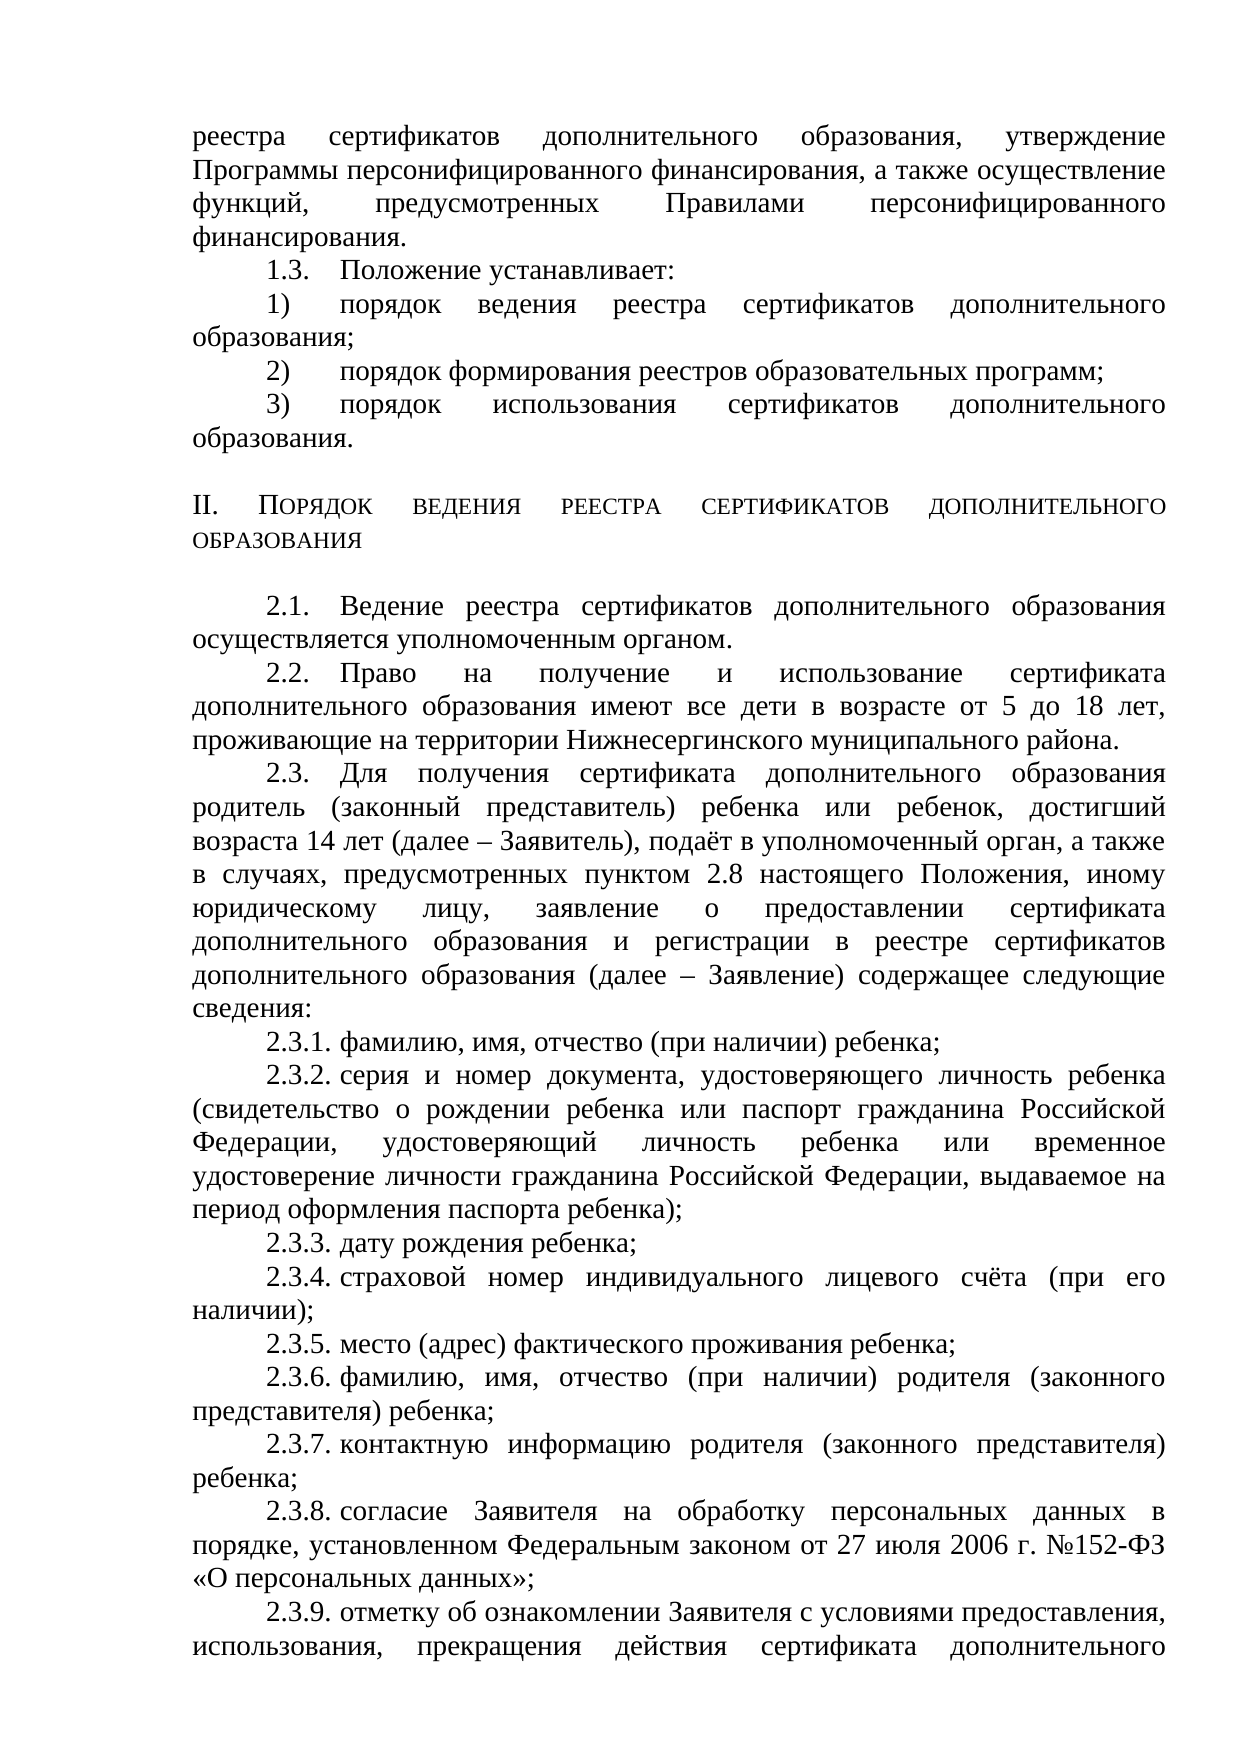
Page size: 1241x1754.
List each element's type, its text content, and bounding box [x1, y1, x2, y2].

text 2.3.2. серия и номер документа, удостоверяющего личность ребенка (свидетельство о рождении ребенка или паспорт гражданина Российской Федерации, удостоверяющий личность ребенка или временное удостоверение личности гражданина Российской Федерации, выдаваемое на период оформления паспорта ребенка); [192, 1057, 1166, 1225]
list порядок ведения реестра сертификатов дополнительного образования; [192, 286, 1166, 353]
list порядок формирования реестров образовательных программ; [192, 353, 1166, 387]
list Положение устанавливает: [192, 252, 1166, 286]
text 2.3.4. страховой номер индивидуального лицевого счёта (при его наличии); [192, 1259, 1166, 1326]
text II. Порядок ведения реестра сертификатов дополнительного образования [192, 487, 1166, 554]
text 2.2. Право на получение и использование сертификата дополнительного образования имеют все дети в возрасте от 5 до 18 лет, проживающие на территории Нижнесергинского муниципального района. [192, 655, 1166, 756]
text 2.3.6. фамилию, имя, отчество (при наличии) родителя (законного представителя) ребенка; [192, 1359, 1166, 1426]
text 2.3.3. дату рождения ребенка; [192, 1225, 1166, 1259]
text 2.3.5. место (адрес) фактического проживания ребенка; [192, 1326, 1166, 1359]
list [192, 118, 1166, 252]
text 2.3. Для получения сертификата дополнительного образования родитель (законный представитель) ребенка или ребенок, достигший возраста 14 лет (далее – Заявитель), подаёт в уполномоченный орган, а также в случаях, предусмотренных пунктом 2.8 настоящего Положения, иному юридическому лицу, заявление о предоставлении сертификата дополнительного образования и регистрации в реестре сертификатов дополнительного образования (далее – Заявление) содержащее следующие сведения: [192, 756, 1166, 1024]
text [192, 1594, 1166, 1661]
list порядок использования сертификатов дополнительного образования. [192, 387, 1166, 454]
text 2.3.1. фамилию, имя, отчество (при наличии) ребенка; [192, 1024, 1166, 1057]
text 2.3.7. контактную информацию родителя (законного представителя) ребенка; [192, 1426, 1166, 1493]
text 2.1. Ведение реестра сертификатов дополнительного образования осуществляется уполномоченным органом. [192, 588, 1166, 655]
text 2.3.8. согласие Заявителя на обработку персональных данных в порядке, установленном Федеральным законом от 27 июля 2006 г. №152-ФЗ «О персональных данных»; [192, 1493, 1166, 1594]
